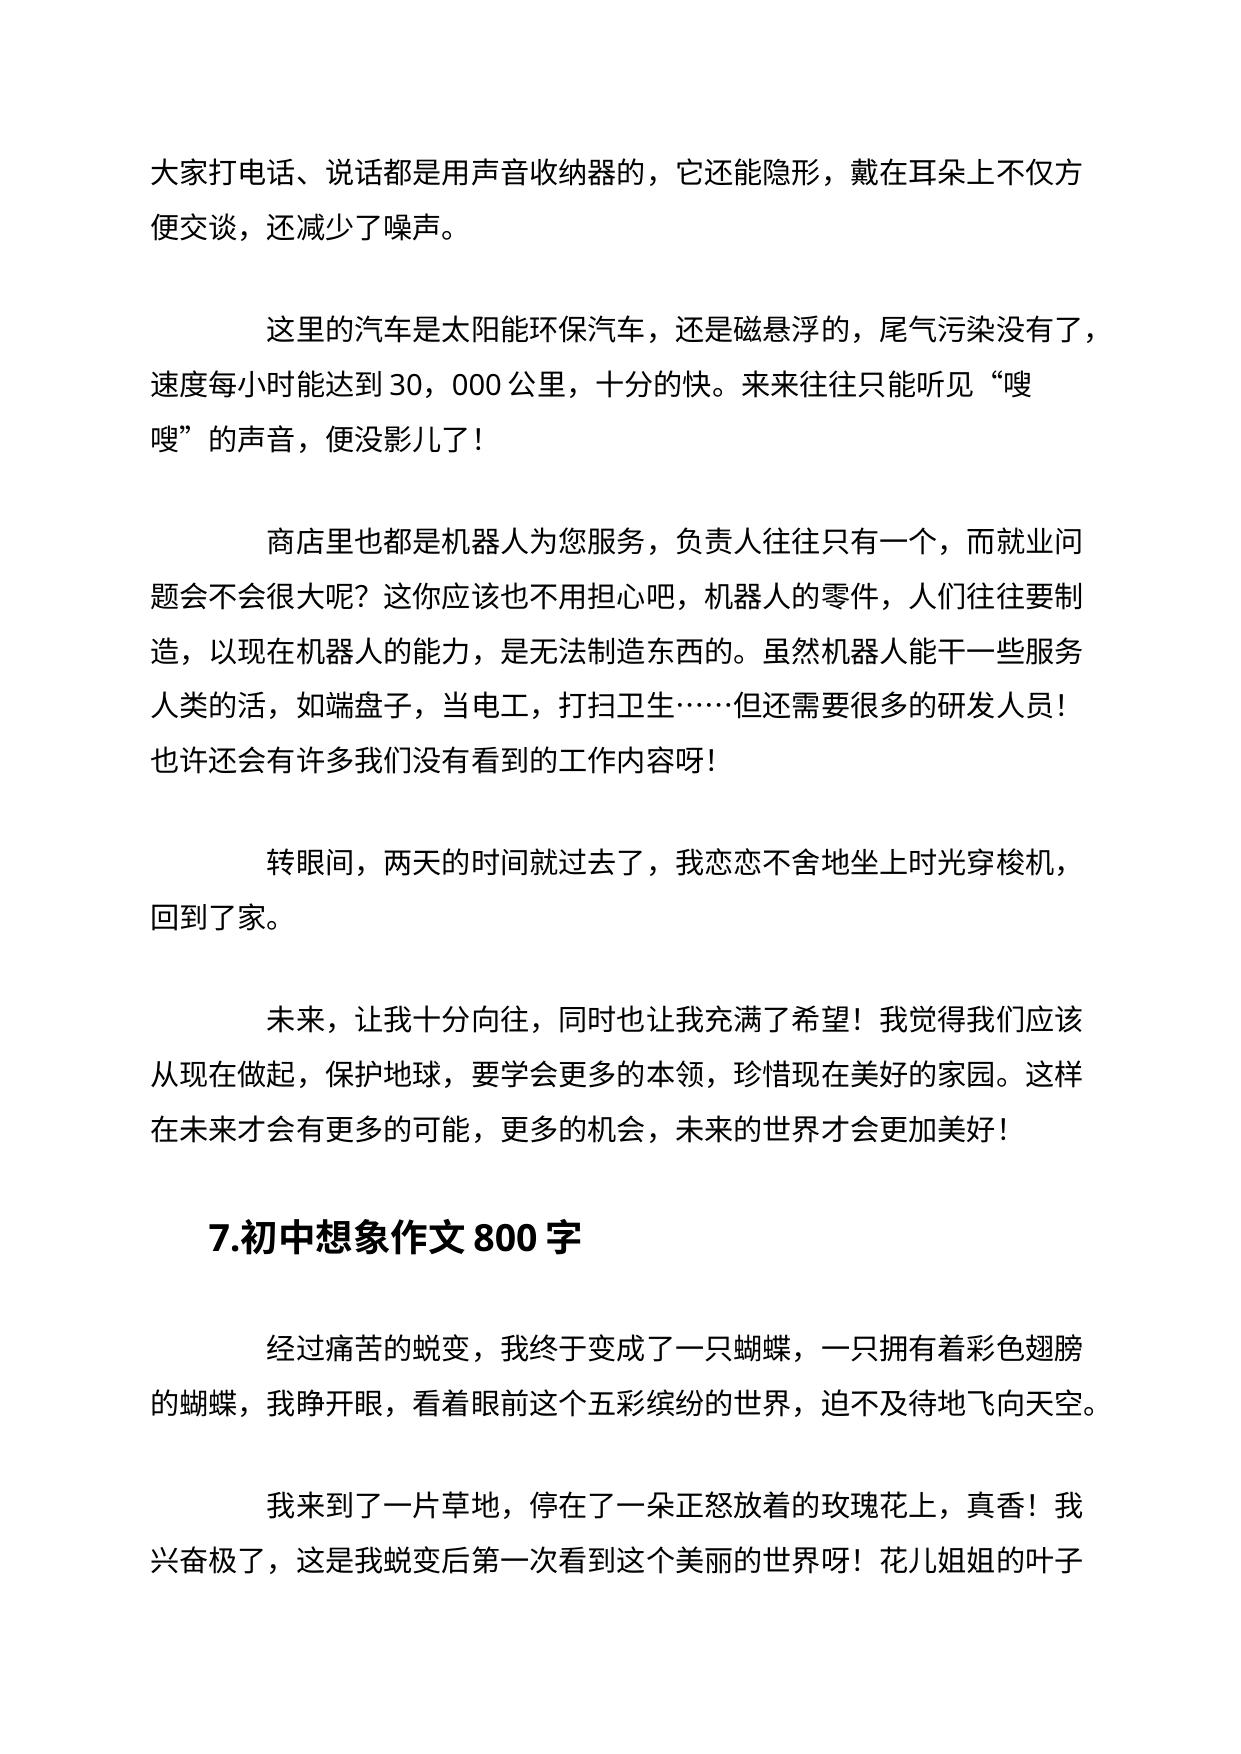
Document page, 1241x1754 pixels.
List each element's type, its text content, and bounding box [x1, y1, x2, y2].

text 7.初中想象作文800字 [150, 1208, 1090, 1262]
text 这里的汽车是太阳能环保汽车，还是磁悬浮的，尾气污染没有了，速度每小时能达到30，000公里，十分的快。来来往往只能听见“嗖嗖”的声音，便没影儿了！ [150, 307, 1090, 459]
text 转眼间，两天的时间就过去了，我恋恋不舍地坐上时光穿梭机，回到了家。 [150, 840, 1090, 937]
text 经过痛苦的蜕变，我终于变成了一只蝴蝶，一只拥有着彩色翅膀的蝴蝶，我睁开眼，看着眼前这个五彩缤纷的世界，迫不及待地飞向天空。 [150, 1326, 1090, 1423]
text 未来，让我十分向往，同时也让我充满了希望！我觉得我们应该从现在做起，保护地球，要学会更多的本领，珍惜现在美好的家园。这样在未来才会有更多的可能，更多的机会，未来的世界才会更加美好！ [150, 996, 1090, 1148]
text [150, 150, 1090, 247]
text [150, 1482, 1090, 1579]
text 商店里也都是机器人为您服务，负责人往往只有一个，而就业问题会不会很大呢？这你应该也不用担心吧，机器人的零件，人们往往要制造，以现在机器人的能力，是无法制造东西的。虽然机器人能干一些服务人类的活，如端盘子，当电工，打扫卫生……但还需要很多的研发人员！也许还会有许多我们没有看到的工作内容呀！ [150, 518, 1090, 780]
